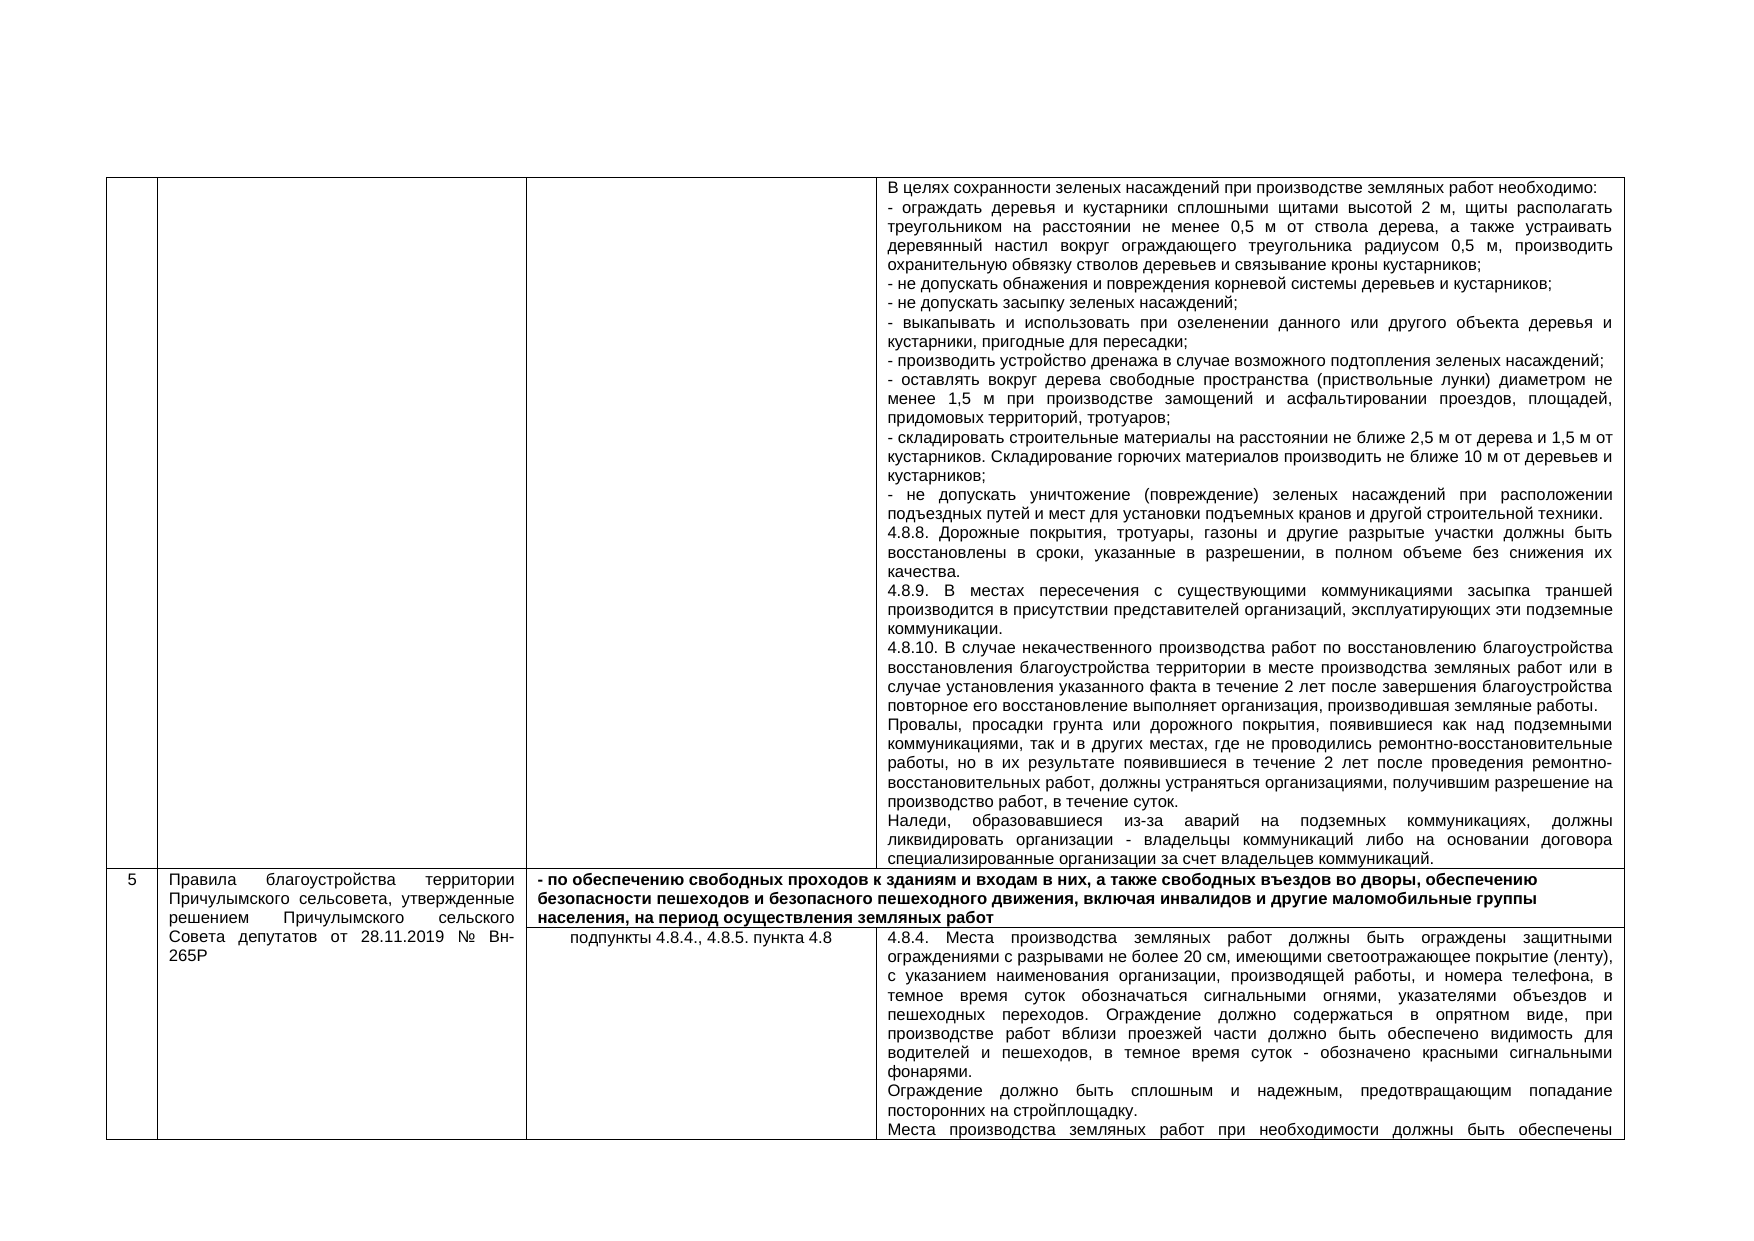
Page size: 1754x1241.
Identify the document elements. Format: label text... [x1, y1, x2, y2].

table_cell Правила благоустройства территории Причулымского сельсовета, утвержденные решением Причулымского сельского Совета депутатов от 28.11.2019 № Вн- 265Р [158, 869, 526, 1139]
table_cell 5 [107, 869, 157, 1139]
table_cell - по обеспечению свободных проходов к зданиям и входам в них, а также свободных въездов во дворы, обеспечению безопасности пешеходов и безопасного пешеходного движения, включая инвалидов и другие маломобильные группы населения, на период осуществления земляных работ [527, 869, 1624, 927]
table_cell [527, 178, 876, 868]
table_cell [527, 928, 876, 1139]
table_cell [877, 178, 1624, 868]
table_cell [877, 928, 1624, 1139]
